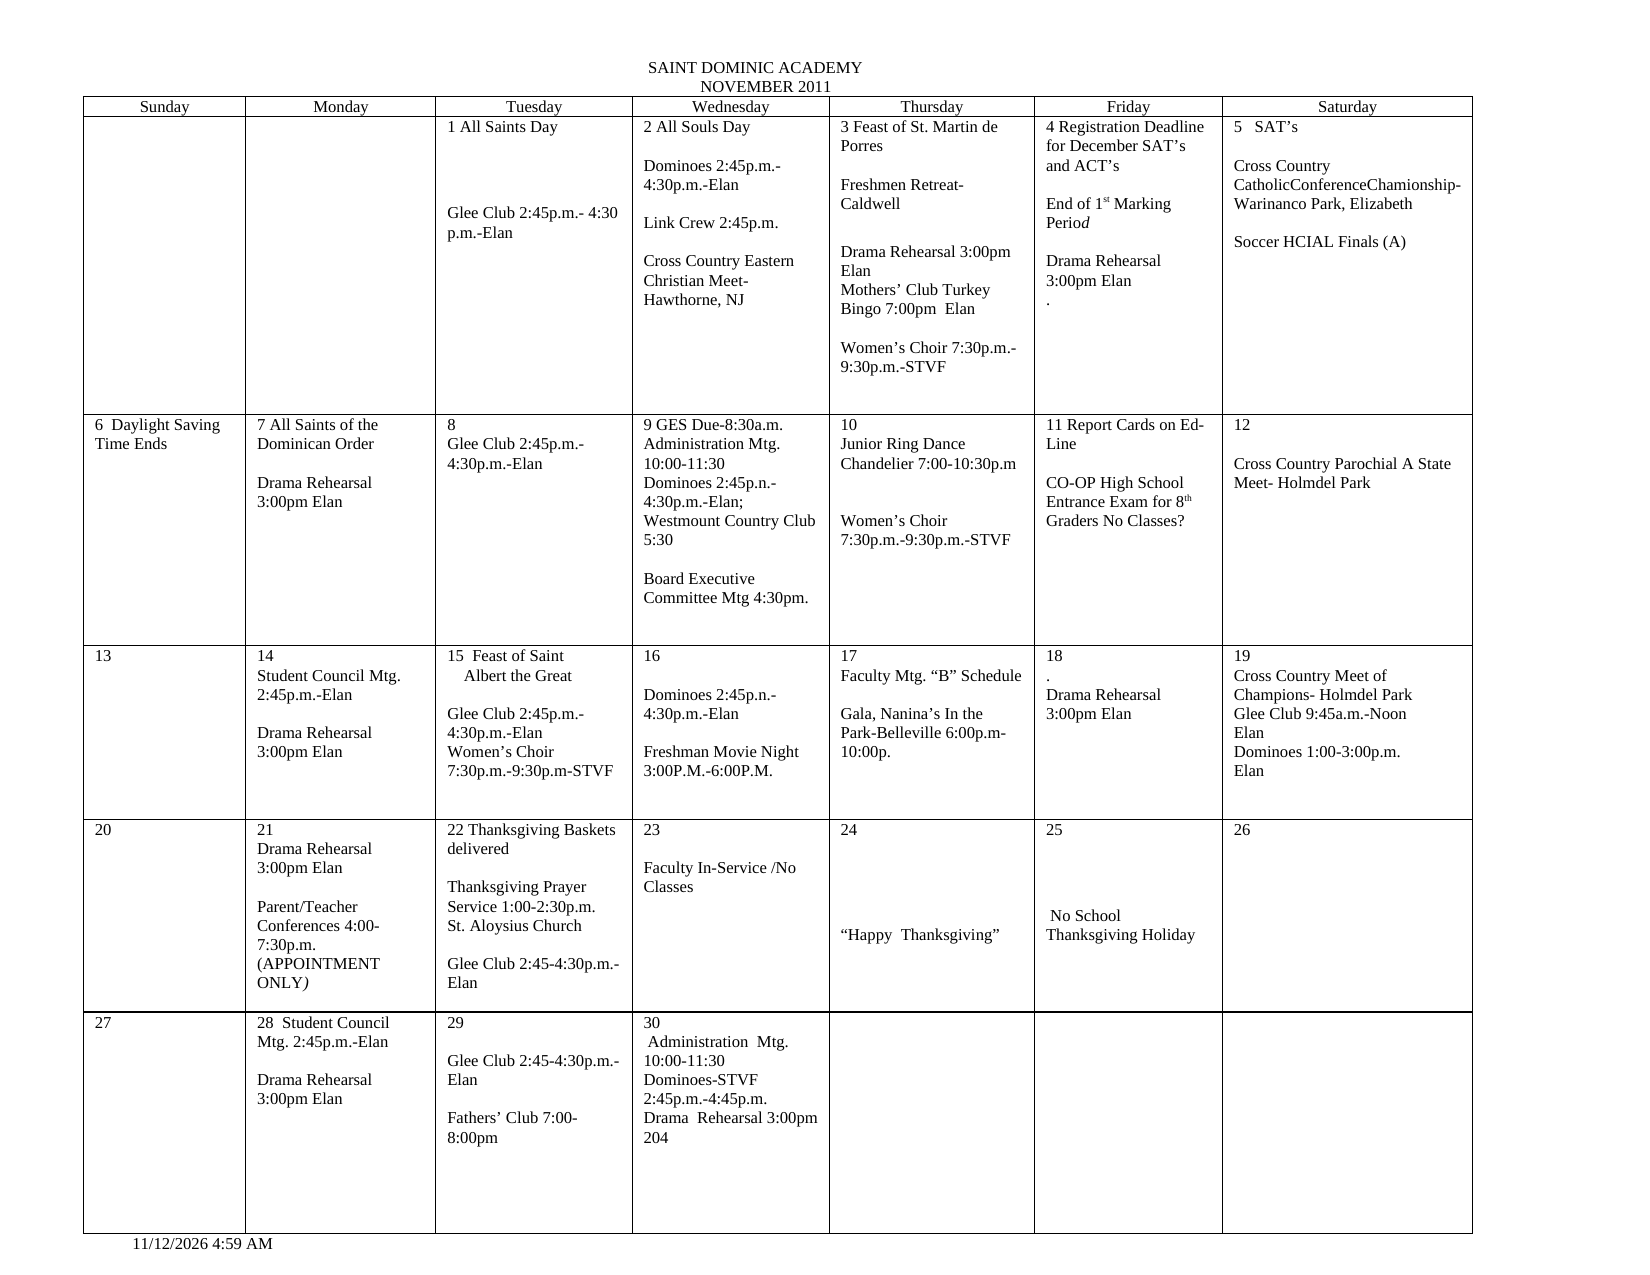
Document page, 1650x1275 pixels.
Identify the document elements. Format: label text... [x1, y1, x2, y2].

table_cell [1035, 1013, 1222, 1233]
table_cell 24 “Happy Thanksgiving” [830, 820, 1034, 1011]
text NOVEMBER 2011 [19, 77, 1491, 96]
table_cell 29 Glee Club 2:45-4:30p.m.-Elan Fathers’ Club 7:00-8:00pm [436, 1013, 632, 1233]
table_cell 22 Thanksgiving Baskets delivered Thanksgiving Prayer Service 1:00-2:30p.m. St. Aloysius Church Glee Club 2:45-4:30p.m.-Elan [436, 820, 632, 1011]
table_header Thursday [830, 97, 1034, 116]
table_cell 13 [84, 646, 245, 819]
table_cell 27 [84, 1013, 245, 1233]
table_header Saturday [1223, 97, 1472, 116]
table_header Friday [1035, 97, 1222, 116]
table_cell 10 Junior Ring Dance Chandelier 7:00-10:30p.m Women’s Choir 7:30p.m.-9:30p.m.-STVF [830, 415, 1034, 645]
table_header Tuesday [436, 97, 632, 116]
table_header Wednesday [633, 97, 829, 116]
table_cell 14 Student Council Mtg. 2:45p.m.-Elan Drama Rehearsal 3:00pm Elan [246, 646, 435, 819]
table_cell 11 Report Cards on Ed-Line CO-OP High School Entrance Exam for 8th Graders No Classes? [1035, 415, 1222, 645]
table_cell 8 Glee Club 2:45p.m.-4:30p.m.-Elan [436, 415, 632, 645]
table_cell 28 Student Council Mtg. 2:45p.m.-Elan Drama Rehearsal 3:00pm Elan [246, 1013, 435, 1233]
table_cell 17 Faculty Mtg. “B” Schedule Gala, Nanina’s In the Park-Belleville 6:00p.m-10:00p. [830, 646, 1034, 819]
table_cell 16 Dominoes 2:45p.n.-4:30p.m.-Elan Freshman Movie Night 3:00P.M.-6:00P.M. [633, 646, 829, 819]
table_cell 2 All Souls Day Dominoes 2:45p.m.-4:30p.m.-Elan Link Crew 2:45p.m. Cross Country Eastern Christian Meet-Hawthorne, NJ [633, 117, 829, 414]
table_cell [830, 1013, 1034, 1233]
table_cell 21 Drama Rehearsal 3:00pm Elan Parent/Teacher Conferences 4:00-7:30p.m. (APPOINTMENT ONLY) [246, 820, 435, 1011]
table_cell 12 Cross Country Parochial A State Meet- Holmdel Park [1223, 415, 1472, 645]
table_header Monday [246, 97, 435, 116]
table_cell 15 Feast of Saint Albert the Great Glee Club 2:45p.m.-4:30p.m.-Elan Women’s Choir 7:30p.m.-9:30p.m-STVF [436, 646, 632, 819]
table_cell 5 SAT’s Cross Country CatholicConferenceChamionship-Warinanco Park, Elizabeth Soccer HCIAL Finals (A) [1223, 117, 1472, 414]
text 1/27/2012 10:08 AM [132, 1234, 1491, 1253]
table_cell 26 [1223, 820, 1472, 1011]
table_cell [84, 117, 245, 414]
table_cell 4 Registration Deadline for December SAT’s and ACT’s End of 1st Marking Period Drama Rehearsal 3:00pm Elan . [1035, 117, 1222, 414]
table_cell 6 Daylight Saving Time Ends [84, 415, 245, 645]
table_cell 30 Administration Mtg. 10:00-11:30 Dominoes-STVF 2:45p.m.-4:45p.m. Drama Rehearsal 3:00pm 204 [633, 1013, 829, 1233]
table_cell 3 Feast of St. Martin de Porres Freshmen Retreat-Caldwell Drama Rehearsal 3:00pm Elan Mothers’ Club Turkey Bingo 7:00pm Elan Women’s Choir 7:30p.m.-9:30p.m.-STVF [830, 117, 1034, 414]
table_cell 7 All Saints of the Dominican Order Drama Rehearsal 3:00pm Elan [246, 415, 435, 645]
table_cell 19 Cross Country Meet of Champions- Holmdel Park Glee Club 9:45a.m.-Noon Elan Dominoes 1:00-3:00p.m. Elan [1223, 646, 1472, 819]
table_cell 25 No School Thanksgiving Holiday [1035, 820, 1222, 1011]
table_cell [1223, 1013, 1472, 1233]
table_cell 18 . Drama Rehearsal 3:00pm Elan [1035, 646, 1222, 819]
table_cell 23 Faculty In-Service /No Classes [633, 820, 829, 1011]
table_cell [246, 117, 435, 414]
table_cell 1 All Saints Day Glee Club 2:45p.m.- 4:30 p.m.-Elan [436, 117, 632, 414]
table_cell 9 GES Due-8:30a.m. Administration Mtg. 10:00-11:30 Dominoes 2:45p.n.-4:30p.m.-Elan; Westmount Country Club 5:30 Board Executive Committee Mtg 4:30pm. [633, 415, 829, 645]
table_header Sunday [84, 97, 245, 116]
text SAINT DOMINIC ACADEMY [19, 57, 1491, 77]
table_cell 20 [84, 820, 245, 1011]
